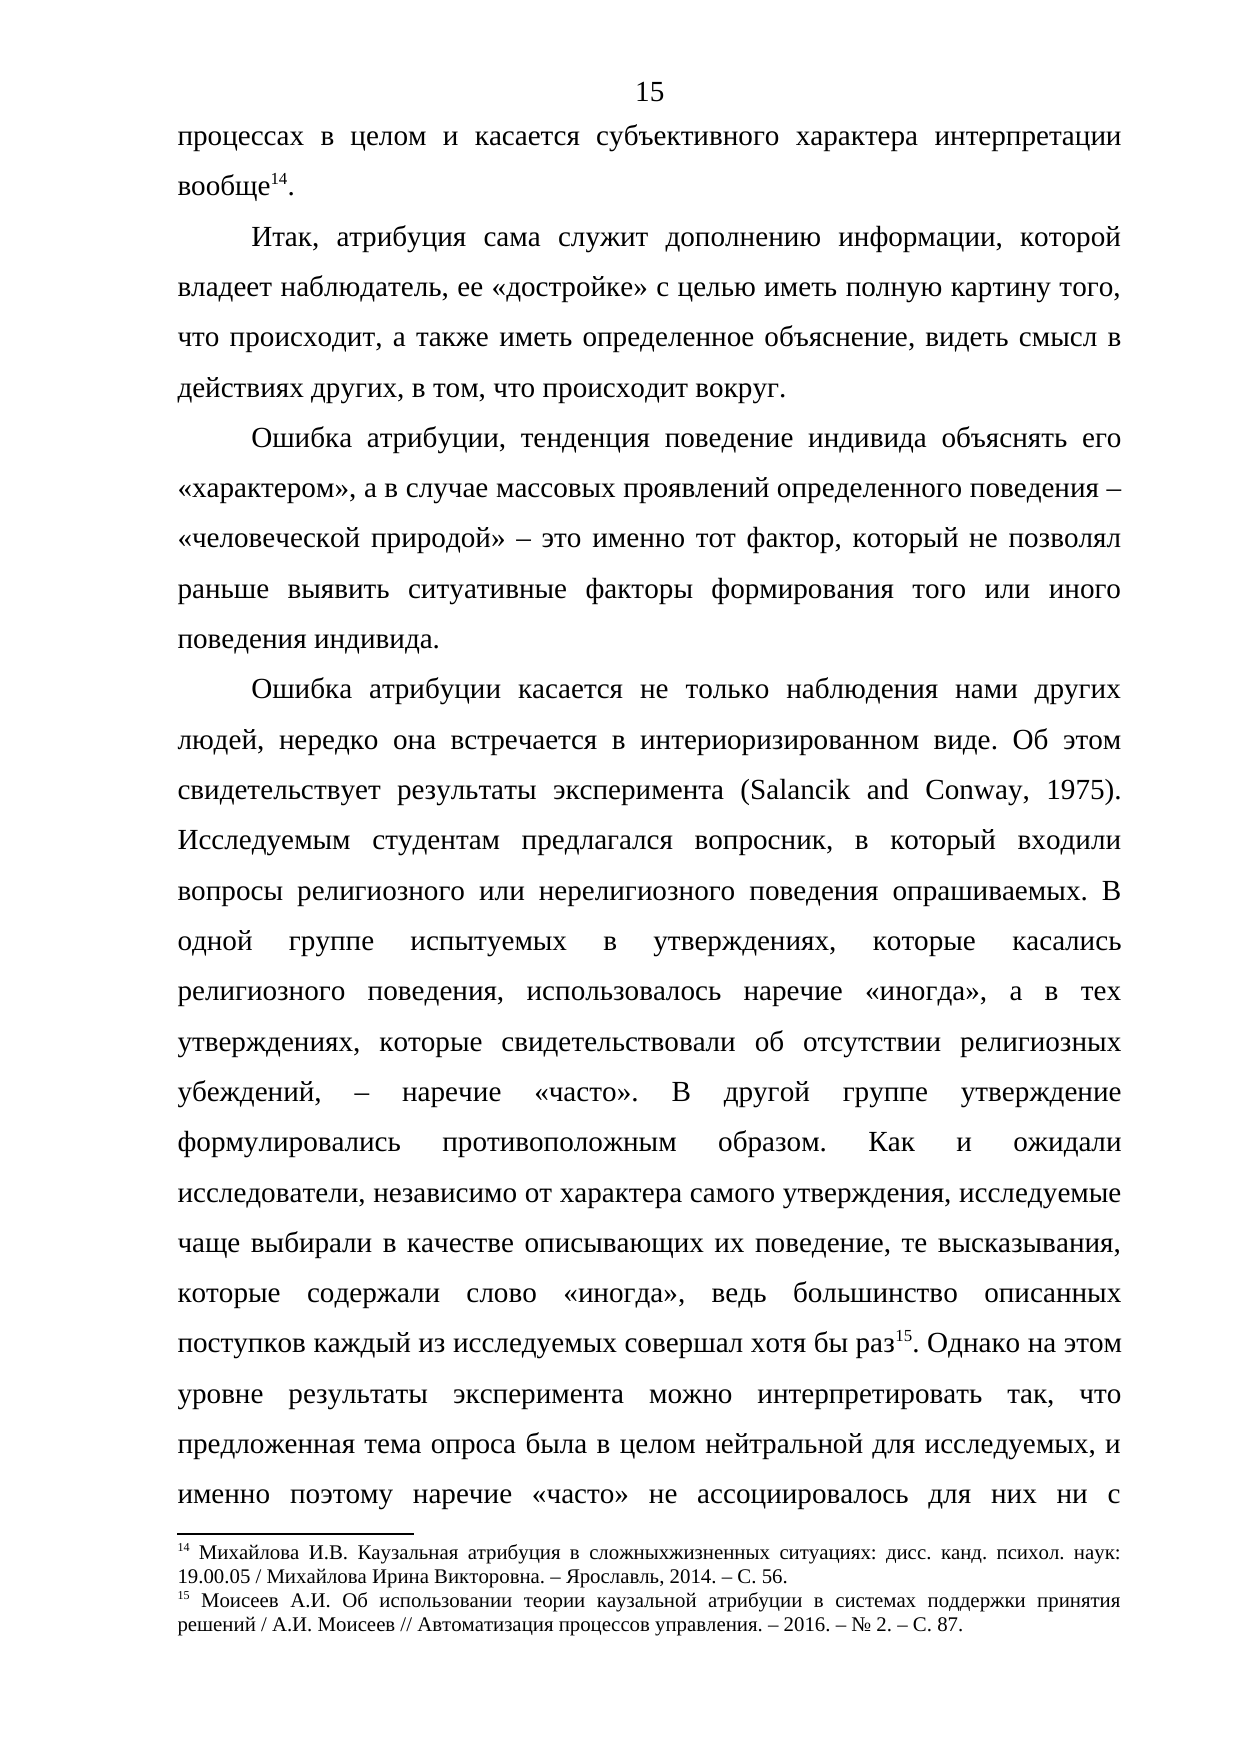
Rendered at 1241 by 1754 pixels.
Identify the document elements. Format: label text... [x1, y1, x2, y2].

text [177, 672, 1122, 1510]
text Ошибка атрибуции, тенденция поведение индивида объяснять его «характером», а в случае массовых проявлений определенного поведения – «человеческой природой» – это именно тот фактор, который не позволял раньше выявить ситуативные факторы формирования того или иного поведения индивида. [177, 420, 1122, 655]
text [177, 118, 1122, 202]
text Итак, атрибуция сама служит дополнению информации, которой владеет наблюдатель, ее «достройке» с целью иметь полную картину того, что происходит, а также иметь определенное объяснение, видеть смысл в действиях других, в том, что происходит вокруг. [177, 219, 1122, 403]
